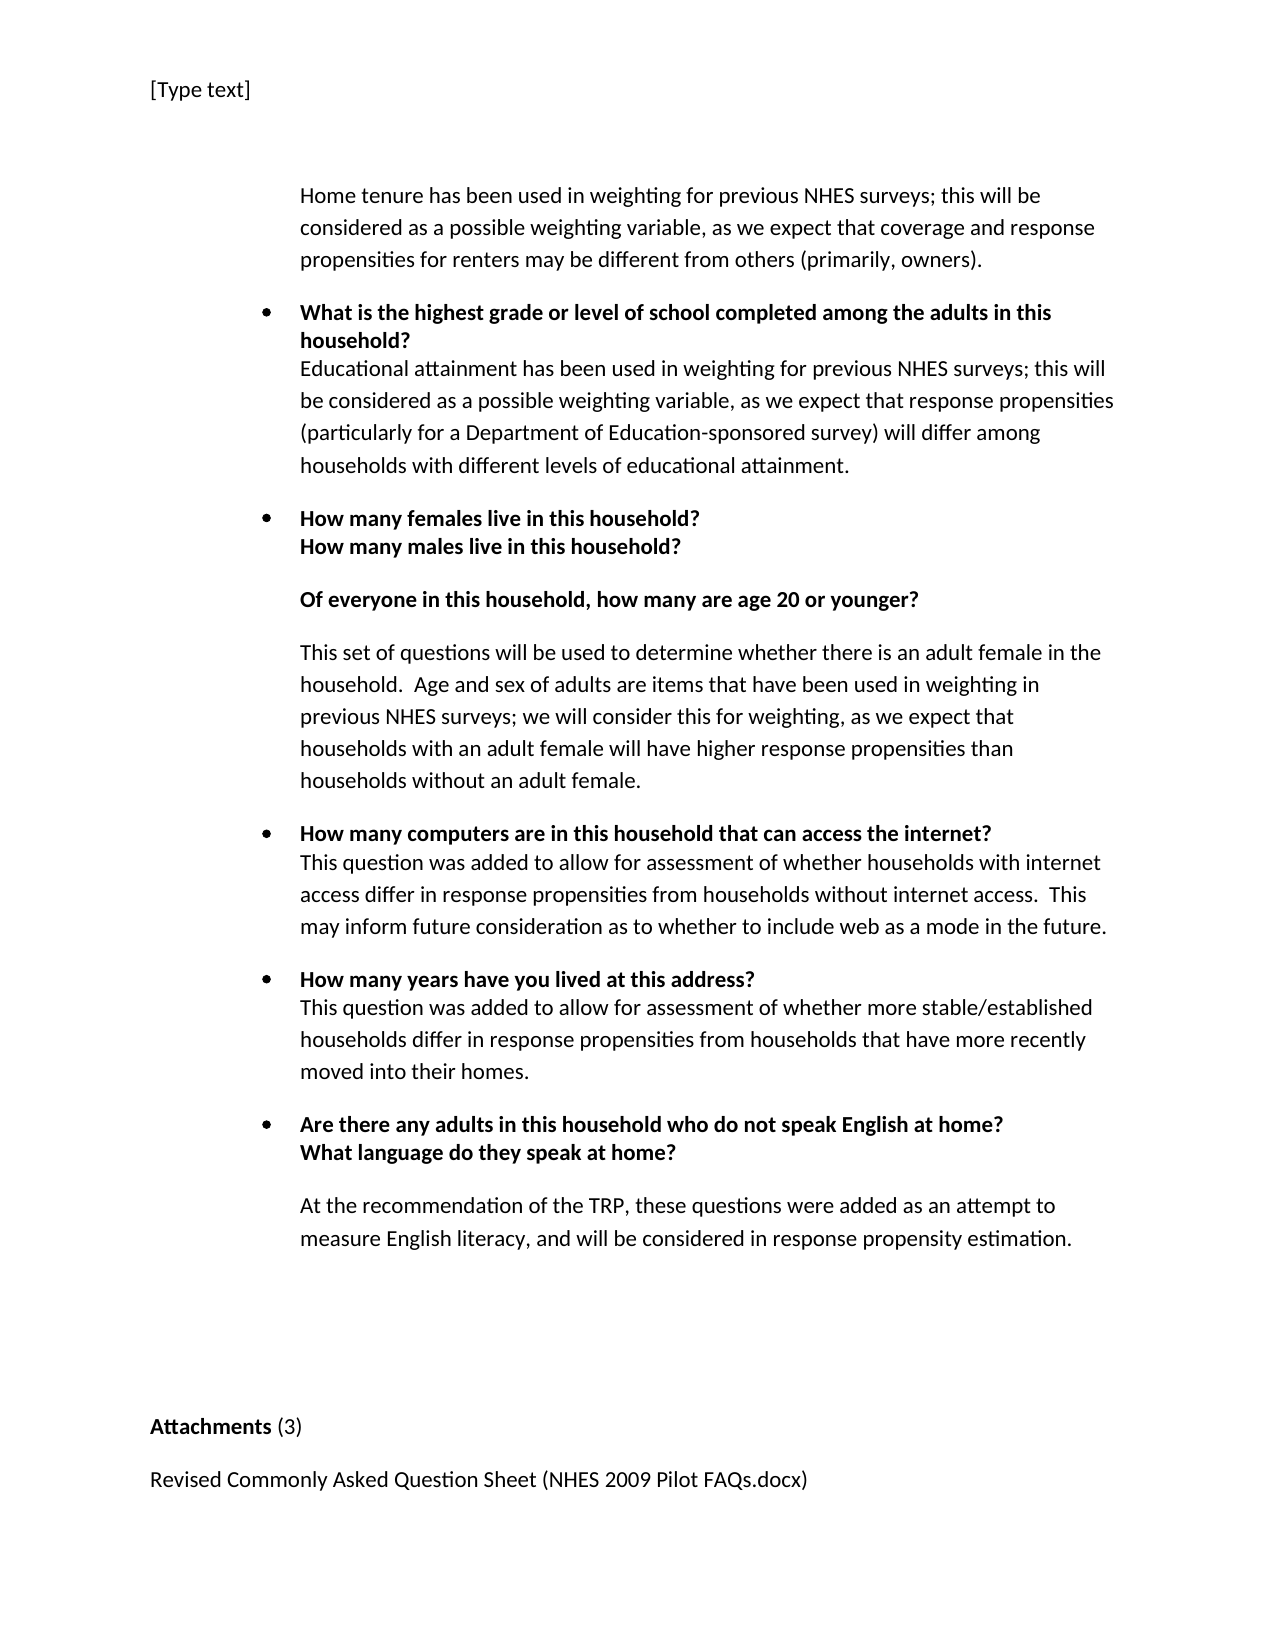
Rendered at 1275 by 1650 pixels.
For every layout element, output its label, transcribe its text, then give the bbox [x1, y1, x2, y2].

text This set of questions will be used to determine whether there is an adult female in the household. Age and sex of adults are items that have been used in weighting in previous NHES surveys; we will consider this for weighting, as we expect that households with an adult female will have higher response propensities than households without an adult female. [300, 638, 1125, 794]
list How many years have you lived at this address? [262, 965, 1125, 993]
list How many females live in this household? [262, 504, 1125, 532]
list Are there any adults in this household who do not speak English at home? [262, 1110, 1125, 1138]
text This question was added to allow for assessment of whether households with internet access differ in response propensities from households without internet access. This may inform future consideration as to whether to include web as a mode in the future. [300, 848, 1125, 940]
list How many computers are in this household that can access the internet? [262, 819, 1125, 848]
text Revised Commonly Asked Question Sheet (NHES 2009 Pilot FAQs.docx) [150, 1466, 1125, 1493]
text What language do they speak at home? [300, 1138, 1125, 1166]
text Of everyone in this household, how many are age 20 or younger? [300, 585, 1125, 613]
text This question was added to allow for assessment of whether more stable/established households differ in response propensities from households that have more recently moved into their homes. [300, 993, 1125, 1085]
text Attachments (3) [150, 1412, 1125, 1441]
text Home tenure has been used in weighting for previous NHES surveys; this will be considered as a possible weighting variable, as we expect that coverage and response propensities for renters may be different from others (primarily, owners). [300, 181, 1125, 273]
text At the recommendation of the , these questions were added as an attempt to measure English literacy, and will be considered in response propensity estimation. [300, 1191, 1125, 1252]
list What is the highest grade or level of school completed among the adults in this household? [262, 298, 1125, 354]
text Educational attainment has been used in weighting for previous NHES surveys; this will be considered as a possible weighting variable, as we expect that response propensities (particularly for a Department of Education-sponsored survey) will differ among households with different levels of educational attainment. [300, 354, 1125, 479]
text How many males live in this household? [300, 532, 1125, 560]
